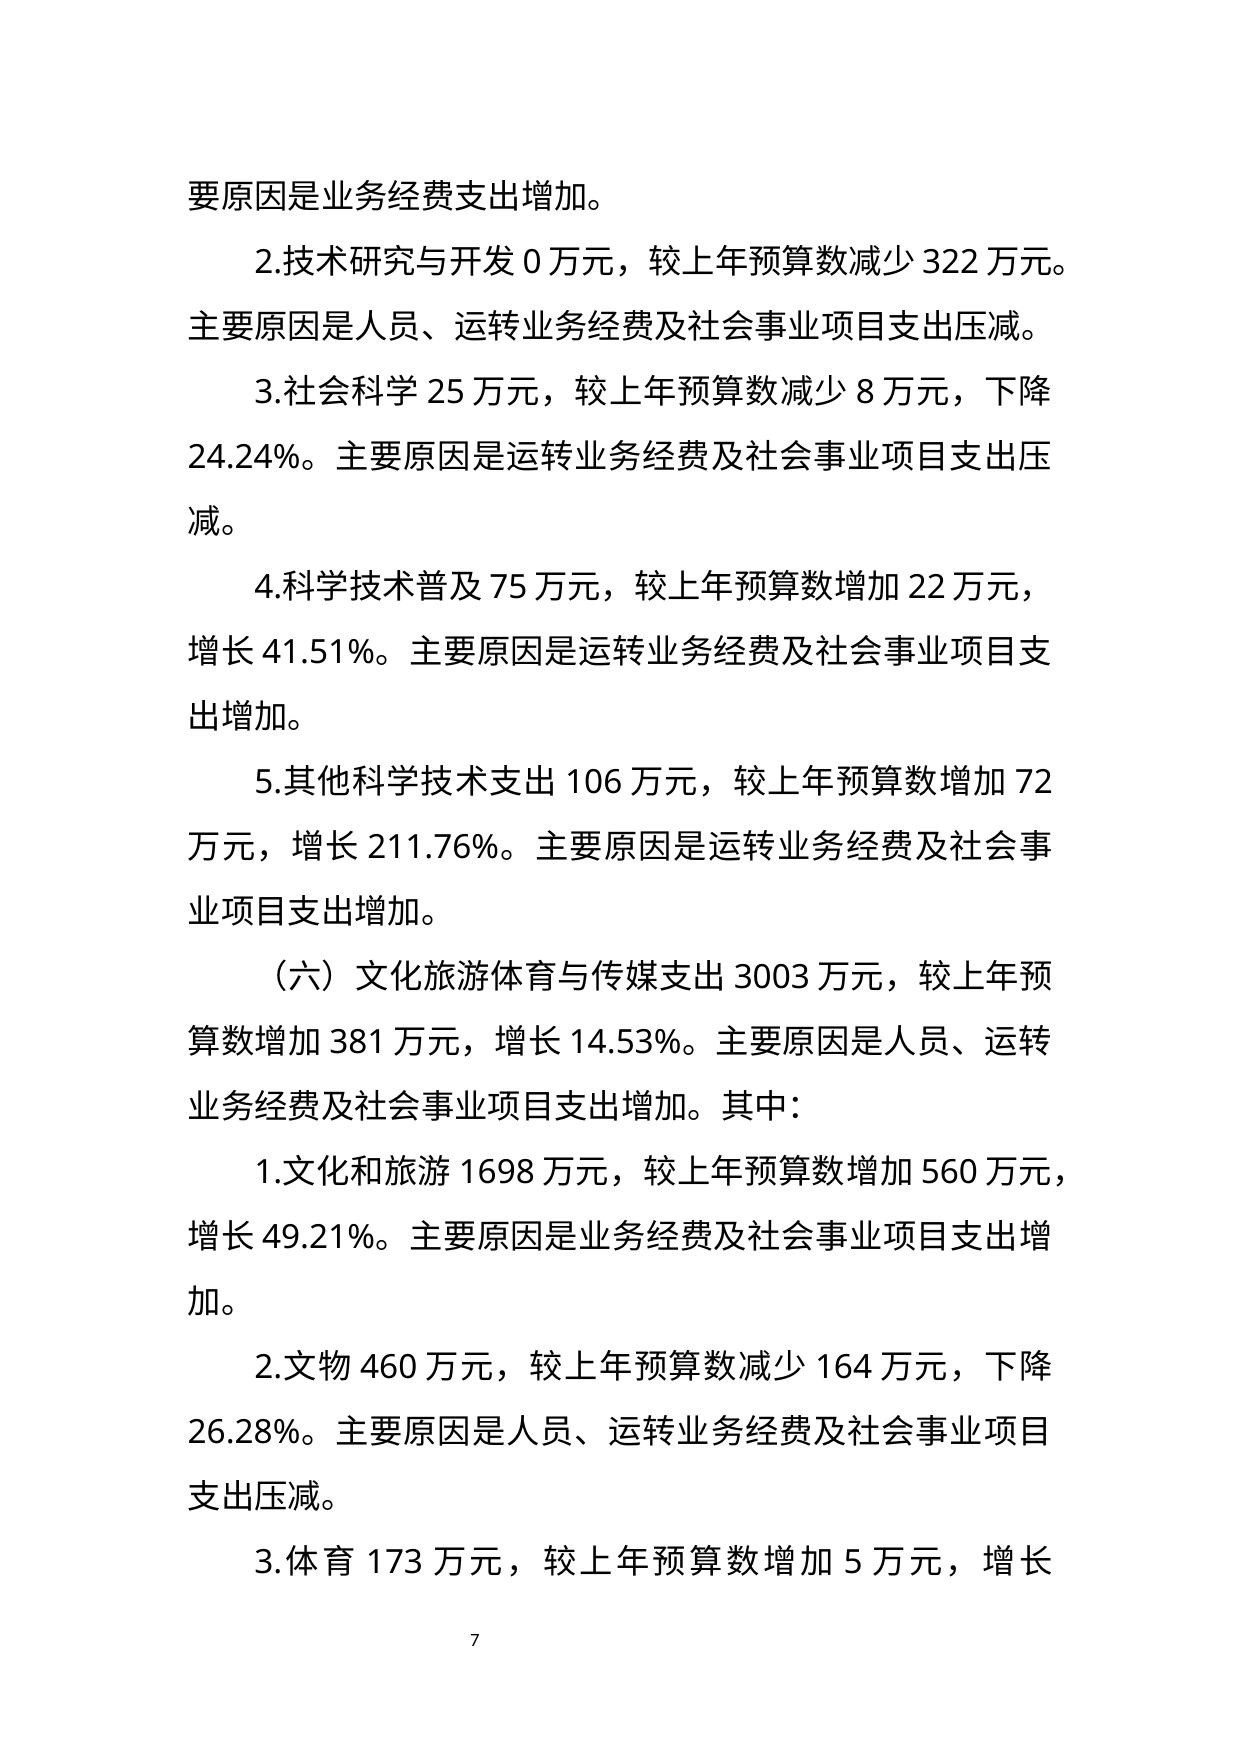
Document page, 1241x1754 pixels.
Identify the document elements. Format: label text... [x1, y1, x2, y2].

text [187, 162, 1053, 227]
text 2.技术研究与开发0万元，较上年预算数减少322万元。主要原因是人员、运转业务经费及社会事业项目支出压减。 [187, 227, 1053, 357]
text 1.文化和旅游1698万元，较上年预算数增加560万元，增长49.21%。主要原因是业务经费及社会事业项目支出增加。 [187, 1137, 1053, 1332]
text 5.其他科学技术支出106万元，较上年预算数增加72万元，增长211.76%。主要原因是运转业务经费及社会事业项目支出增加。 [187, 747, 1053, 942]
text 4.科学技术普及75万元，较上年预算数增加22万元，增长41.51%。主要原因是运转业务经费及社会事业项目支出增加。 [187, 552, 1053, 747]
text 2.文物460万元，较上年预算数减少164万元，下降26.28%。主要原因是人员、运转业务经费及社会事业项目支出压减。 [187, 1332, 1053, 1527]
text （六）文化旅游体育与传媒支出3003万元，较上年预算数增加381万元，增长14.53%。主要原因是人员、运转业务经费及社会事业项目支出增加。其中： [187, 942, 1053, 1137]
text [187, 1527, 1053, 1592]
text 3.社会科学25万元，较上年预算数减少8万元，下降24.24%。主要原因是运转业务经费及社会事业项目支出压减。 [187, 357, 1053, 552]
